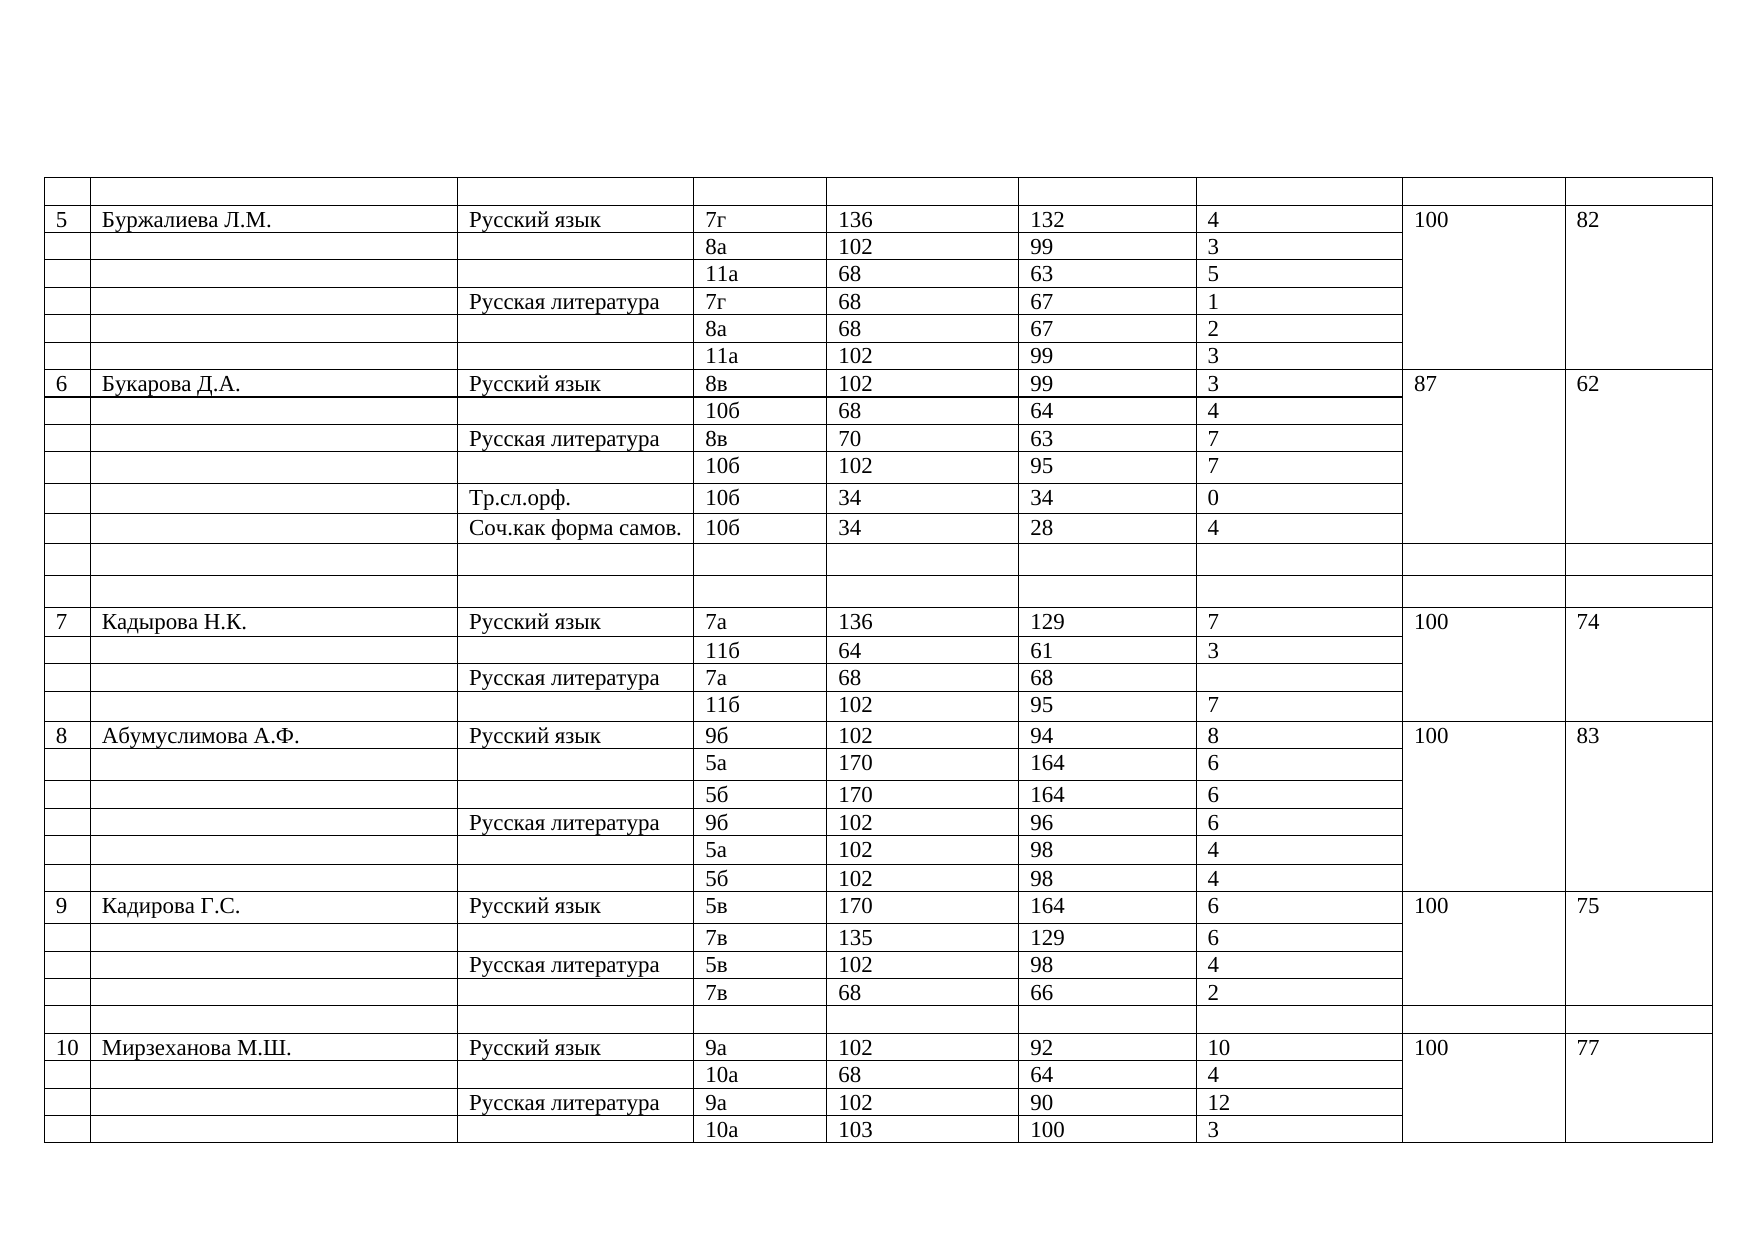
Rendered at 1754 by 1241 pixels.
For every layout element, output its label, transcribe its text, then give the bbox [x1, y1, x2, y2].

table_cell 170 [827, 892, 1018, 923]
table_cell [1019, 178, 1196, 204]
table_cell 10б [694, 398, 826, 424]
table_cell [45, 514, 90, 543]
table_cell 102 [827, 692, 1018, 721]
table_cell 74 [1566, 608, 1712, 721]
table_cell 9 [45, 892, 90, 923]
table_cell 12 [1197, 1089, 1402, 1115]
table_cell 6 [1197, 924, 1402, 951]
table_cell 7г [694, 206, 826, 232]
table_cell 102 [827, 809, 1018, 835]
table_cell 99 [1019, 343, 1196, 369]
table_cell [45, 749, 90, 780]
table_cell [91, 979, 457, 1005]
table_cell [45, 781, 90, 808]
table_cell [458, 865, 693, 891]
table_cell 83 [1566, 722, 1712, 891]
table_cell 34 [1019, 484, 1196, 512]
table_cell [91, 315, 457, 342]
table_cell 135 [827, 924, 1018, 951]
table_cell [1019, 576, 1196, 607]
table_cell [45, 452, 90, 483]
table_cell [91, 233, 457, 259]
table_cell 6 [1197, 749, 1402, 780]
table_cell 95 [1019, 452, 1196, 483]
table_cell 98 [1019, 865, 1196, 891]
table_cell Русский язык [458, 1034, 693, 1060]
table_cell [91, 484, 457, 512]
table_cell [458, 398, 693, 424]
table_cell 2 [1197, 315, 1402, 342]
table_cell 68 [1019, 664, 1196, 691]
table_cell [458, 1006, 693, 1033]
table_cell 94 [1019, 722, 1196, 748]
table_cell 10б [694, 452, 826, 483]
table_cell Мирзеханова М.Ш. [91, 1034, 457, 1060]
table_cell 5б [694, 865, 826, 891]
table_cell 9а [694, 1089, 826, 1115]
table_cell Русский язык [458, 206, 693, 232]
table_cell [45, 664, 90, 691]
table_cell Русская литература [458, 288, 693, 314]
table_cell 10 [45, 1034, 90, 1060]
table_cell 6 [1197, 892, 1402, 923]
table_cell [91, 514, 457, 543]
table_cell 103 [827, 1116, 1018, 1142]
table_cell 4 [1197, 1061, 1402, 1087]
table_cell 170 [827, 749, 1018, 780]
table_cell Русский язык [458, 370, 693, 396]
table_cell 7 [1197, 425, 1402, 451]
table_cell Русский язык [458, 722, 693, 748]
table_cell 4 [1197, 836, 1402, 864]
table_cell 4 [1197, 206, 1402, 232]
table_cell [458, 544, 693, 575]
table_cell 102 [827, 952, 1018, 978]
table_cell [1566, 576, 1712, 607]
table_cell 100 [1403, 1034, 1565, 1142]
table_cell Кадырова Н.К. [91, 608, 457, 636]
table_cell [458, 260, 693, 287]
table_cell Кадирова Г.С. [91, 892, 457, 923]
table_cell [1403, 576, 1565, 607]
table_cell 4 [1197, 398, 1402, 424]
table_cell 7 [1197, 608, 1402, 636]
table_cell 3 [1197, 1116, 1402, 1142]
table_cell [91, 178, 457, 204]
table_cell [91, 452, 457, 483]
table_cell 34 [827, 484, 1018, 512]
table_cell 10а [694, 1116, 826, 1142]
table_cell 7а [694, 608, 826, 636]
table_cell 5а [694, 836, 826, 864]
table_cell [45, 836, 90, 864]
table_cell 102 [827, 452, 1018, 483]
table_cell 4 [1197, 514, 1402, 543]
table_cell 75 [1566, 892, 1712, 1005]
table_cell 62 [1566, 370, 1712, 543]
table_cell 7в [694, 924, 826, 951]
table_cell 5 [1197, 260, 1402, 287]
table_cell Русская литература [458, 809, 693, 835]
table_cell 5в [694, 952, 826, 978]
table_cell [45, 425, 90, 451]
table_cell [45, 576, 90, 607]
table_cell 164 [1019, 892, 1196, 923]
table_cell [91, 425, 457, 451]
table_cell 68 [827, 979, 1018, 1005]
table_cell 64 [827, 637, 1018, 663]
table_cell [1019, 1006, 1196, 1033]
table_cell [91, 260, 457, 287]
table_cell 68 [827, 288, 1018, 314]
table_cell 5 [45, 206, 90, 232]
table_cell [458, 836, 693, 864]
table_cell [45, 233, 90, 259]
table_cell 5в [694, 892, 826, 923]
table_cell 77 [1566, 1034, 1712, 1142]
table_cell 4 [1197, 865, 1402, 891]
table_cell 7в [694, 979, 826, 1005]
table_cell [45, 288, 90, 314]
table_cell 136 [827, 608, 1018, 636]
table_cell 4 [1197, 952, 1402, 978]
table_cell [1197, 576, 1402, 607]
table_cell 164 [1019, 749, 1196, 780]
table_cell Русская литература [458, 1089, 693, 1115]
table_cell 5б [694, 781, 826, 808]
table_cell [91, 637, 457, 663]
table_cell [827, 576, 1018, 607]
table_cell [694, 178, 826, 204]
table_cell [458, 343, 693, 369]
table_cell [91, 865, 457, 891]
table_cell 102 [827, 343, 1018, 369]
table_cell [45, 637, 90, 663]
table_cell 68 [827, 664, 1018, 691]
table_cell 68 [827, 260, 1018, 287]
table_cell 8а [694, 315, 826, 342]
table_cell [91, 288, 457, 314]
table_cell [1403, 544, 1565, 575]
table_cell [45, 865, 90, 891]
table_cell 1 [1197, 288, 1402, 314]
table_cell 66 [1019, 979, 1196, 1005]
table_cell [91, 576, 457, 607]
table_cell 68 [827, 398, 1018, 424]
table_cell 3 [1197, 370, 1402, 396]
table_cell 102 [827, 1089, 1018, 1115]
table_cell [827, 544, 1018, 575]
table_cell [458, 924, 693, 951]
table_cell [91, 1061, 457, 1087]
table_cell 3 [1197, 343, 1402, 369]
table_cell 11б [694, 692, 826, 721]
table_cell [458, 452, 693, 483]
table_cell 8а [694, 233, 826, 259]
table_cell 98 [1019, 836, 1196, 864]
table_cell 11а [694, 343, 826, 369]
table_cell 99 [1019, 370, 1196, 396]
table_cell 68 [827, 315, 1018, 342]
table_cell 3 [1197, 233, 1402, 259]
table_cell [458, 315, 693, 342]
table_cell 100 [1403, 608, 1565, 721]
table_cell Букарова Д.А. [91, 370, 457, 396]
table_cell [45, 484, 90, 512]
table_cell 64 [1019, 398, 1196, 424]
table_cell 95 [1019, 692, 1196, 721]
table_cell [91, 1006, 457, 1033]
table_cell [827, 1006, 1018, 1033]
table_cell 67 [1019, 315, 1196, 342]
table_cell [91, 692, 457, 721]
table_cell 5а [694, 749, 826, 780]
table_cell 102 [827, 836, 1018, 864]
table_cell [458, 781, 693, 808]
table_cell 132 [1019, 206, 1196, 232]
table_cell 6 [45, 370, 90, 396]
table_cell [458, 233, 693, 259]
table_cell 102 [827, 233, 1018, 259]
table_cell [45, 1061, 90, 1087]
table_cell Тр.сл.орф. [458, 484, 693, 512]
table_cell [45, 952, 90, 978]
table_cell Русский язык [458, 608, 693, 636]
table_cell 10б [694, 514, 826, 543]
table_cell 0 [1197, 484, 1402, 512]
table_cell [1197, 544, 1402, 575]
table_cell Русский язык [458, 892, 693, 923]
table_cell [91, 1089, 457, 1115]
table_cell 102 [827, 370, 1018, 396]
table_cell [91, 1116, 457, 1142]
table_cell [694, 576, 826, 607]
table_cell 7 [1197, 692, 1402, 721]
table_cell [45, 692, 90, 721]
table_cell 2 [1197, 979, 1402, 1005]
table_cell [45, 178, 90, 204]
table_cell 7 [1197, 452, 1402, 483]
table_cell [91, 836, 457, 864]
table_cell [458, 692, 693, 721]
table_cell [458, 178, 693, 204]
table_cell [1197, 1006, 1402, 1033]
table_cell [827, 178, 1018, 204]
table_cell [694, 544, 826, 575]
table_cell 63 [1019, 260, 1196, 287]
table_cell 90 [1019, 1089, 1196, 1115]
table_cell 64 [1019, 1061, 1196, 1087]
table_cell [91, 924, 457, 951]
table_cell [91, 781, 457, 808]
table_cell [1197, 664, 1402, 691]
table_cell 82 [1566, 206, 1712, 369]
table_cell 63 [1019, 425, 1196, 451]
table_cell [91, 952, 457, 978]
table_cell Абумуслимова А.Ф. [91, 722, 457, 748]
table_cell 7а [694, 664, 826, 691]
table_cell Русская литература [458, 664, 693, 691]
table_cell 10б [694, 484, 826, 512]
table_cell 102 [827, 722, 1018, 748]
table_cell Соч.как форма самов. [458, 514, 693, 543]
table_cell 28 [1019, 514, 1196, 543]
table_cell [1566, 1006, 1712, 1033]
table_cell 3 [1197, 637, 1402, 663]
table_cell 87 [1403, 370, 1565, 543]
table_cell 100 [1403, 892, 1565, 1005]
table_cell 129 [1019, 608, 1196, 636]
table_cell [458, 1061, 693, 1087]
table_cell [45, 809, 90, 835]
table_cell [45, 1089, 90, 1115]
table_cell 10а [694, 1061, 826, 1087]
table_cell 136 [827, 206, 1018, 232]
table_cell [91, 544, 457, 575]
table_cell 7 [45, 608, 90, 636]
table_cell [45, 544, 90, 575]
table_cell 99 [1019, 233, 1196, 259]
table_cell [458, 637, 693, 663]
table_cell [45, 315, 90, 342]
table_cell [91, 343, 457, 369]
table_cell 8в [694, 425, 826, 451]
table_cell [458, 1116, 693, 1142]
table_cell [458, 749, 693, 780]
table_cell 100 [1019, 1116, 1196, 1142]
table_cell 67 [1019, 288, 1196, 314]
table_cell 11а [694, 260, 826, 287]
table_cell 102 [827, 1034, 1018, 1060]
table_cell 10 [1197, 1034, 1402, 1060]
table_cell 8 [45, 722, 90, 748]
table_cell [694, 1006, 826, 1033]
table_cell [91, 749, 457, 780]
table_cell 100 [1403, 206, 1565, 369]
table_cell [91, 664, 457, 691]
table_cell 9б [694, 722, 826, 748]
table_cell [1566, 544, 1712, 575]
table_cell [45, 1116, 90, 1142]
table_cell [1019, 544, 1196, 575]
table_cell 6 [1197, 809, 1402, 835]
table_cell 70 [827, 425, 1018, 451]
table_cell 68 [827, 1061, 1018, 1087]
table_cell Русская литература [458, 425, 693, 451]
table_cell 7г [694, 288, 826, 314]
table_cell 34 [827, 514, 1018, 543]
table_cell [45, 343, 90, 369]
table_cell [45, 260, 90, 287]
table_cell [45, 924, 90, 951]
table_cell [458, 576, 693, 607]
table_cell 164 [1019, 781, 1196, 808]
table_cell [45, 398, 90, 424]
table_cell Буржалиева Л.М. [91, 206, 457, 232]
table_cell Русская литература [458, 952, 693, 978]
table_cell 100 [1403, 722, 1565, 891]
table_cell 102 [827, 865, 1018, 891]
table_cell 11б [694, 637, 826, 663]
table_cell 8 [1197, 722, 1402, 748]
table_cell 6 [1197, 781, 1402, 808]
table_cell 170 [827, 781, 1018, 808]
table_cell 9б [694, 809, 826, 835]
table_cell [1403, 1006, 1565, 1033]
table_cell 61 [1019, 637, 1196, 663]
table_cell 8в [694, 370, 826, 396]
table_cell [458, 979, 693, 1005]
table_cell [45, 1006, 90, 1033]
table_cell 9а [694, 1034, 826, 1060]
table_cell [91, 398, 457, 424]
table_cell 129 [1019, 924, 1196, 951]
table_cell [1197, 178, 1402, 204]
table_cell [91, 809, 457, 835]
table_cell 98 [1019, 952, 1196, 978]
table_cell [45, 979, 90, 1005]
table_cell 92 [1019, 1034, 1196, 1060]
table_cell 96 [1019, 809, 1196, 835]
